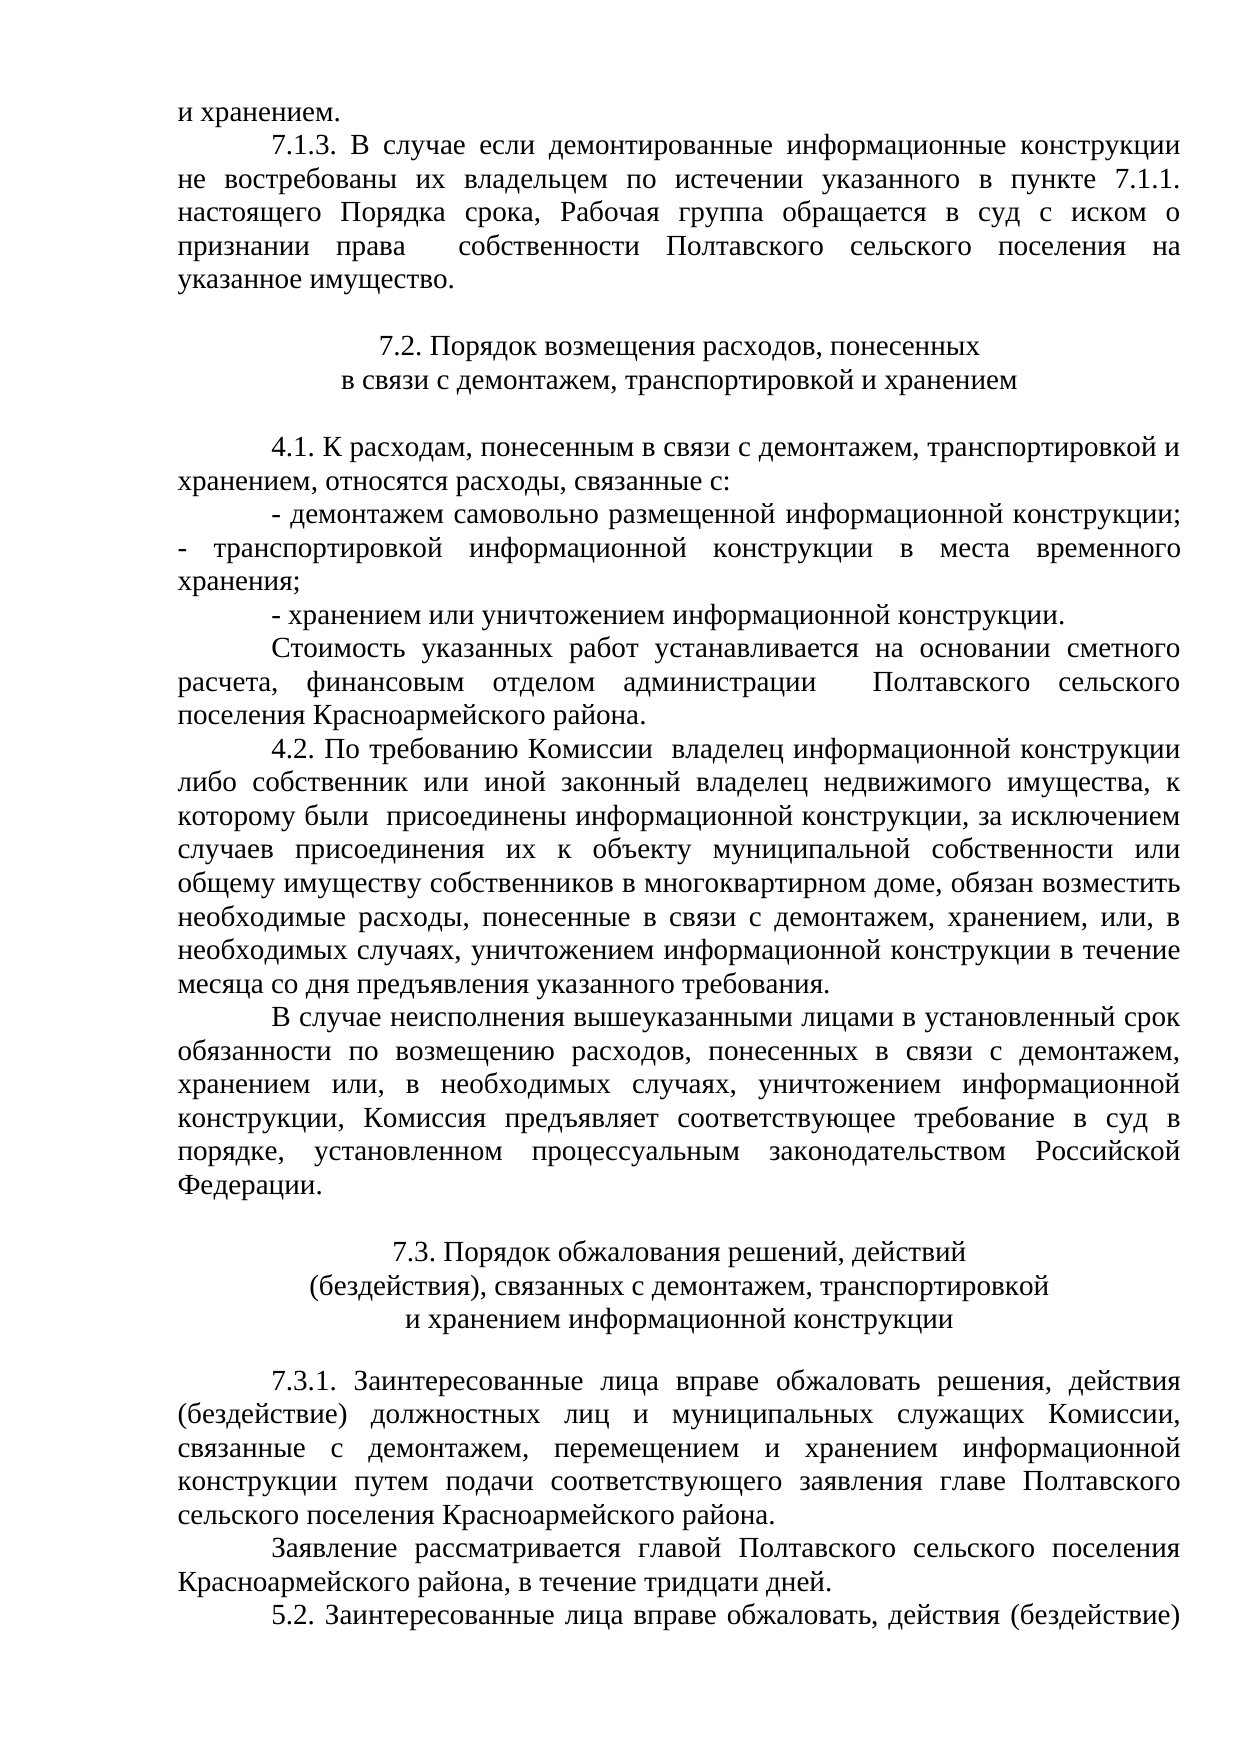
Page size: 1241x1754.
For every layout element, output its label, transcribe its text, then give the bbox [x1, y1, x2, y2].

text и хранением информационной конструкции [177, 1301, 1181, 1335]
text 4.1. К расходам, понесенным в связи с демонтажем, транспортировкой и хранением, относятся расходы, связанные с: [177, 429, 1181, 496]
list - хранением или уничтожением информационной конструкции. [177, 597, 1181, 630]
text Стоимость указанных работ устанавливается на основании сметного расчета, финансовым отделом администрации Полтавского сельского поселения Красноармейского района. [177, 630, 1181, 731]
text В случае неисполнения вышеуказанными лицами в установленный срок обязанности по возмещению расходов, понесенных в связи с демонтажем, хранением или, в необходимых случаях, уничтожением информационной конструкции, Комиссия предъявляет соответствующее требование в суд в порядке, установленном процессуальным законодательством Российской Федерации. [177, 999, 1181, 1201]
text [177, 94, 1181, 127]
text 7.1.3. В случае если демонтированные информационные конструкции не востребованы их владельцем по истечении указанного в пункте 7.1.1. настоящего Порядка срока, Рабочая группа обращается в суд с иском о признании права собственности Полтавского сельского поселения на указанное имущество. [177, 127, 1181, 295]
list - демонтажем самовольно размещенной информационной конструкции; - транспортировкой информационной конструкции в места временного хранения; [177, 496, 1181, 597]
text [177, 1597, 1181, 1631]
text в связи с демонтажем, транспортировкой и хранением [177, 362, 1181, 396]
text 7.2. Порядок возмещения расходов, понесенных [177, 328, 1181, 362]
text 4.2. По требованию Комиссии владелец информационной конструкции либо собственник или иной законный владелец недвижимого имущества, к которому были присоединены информационной конструкции, за исключением случаев присоединения их к объекту муниципальной собственности или общему имуществу собственников в многоквартирном доме, обязан возместить необходимые расходы, понесенные в связи с демонтажем, хранением, или, в необходимых случаях, уничтожением информационной конструкции в течение месяца со дня предъявления указанного требования. [177, 731, 1181, 999]
text Заявление рассматривается главой Полтавского сельского поселения Красноармейского района, в течение тридцати дней. [177, 1530, 1181, 1597]
text 7.3.1. Заинтересованные лица вправе обжаловать решения, действия (бездействие) должностных лиц и муниципальных служащих Комиссии, связанные с демонтажем, перемещением и хранением информационной конструкции путем подачи соответствующего заявления главе Полтавского сельского поселения Красноармейского района. [177, 1363, 1181, 1530]
text (бездействия), связанных с демонтажем, транспортировкой [177, 1268, 1181, 1301]
text 7.3. Порядок обжалования решений, действий [177, 1234, 1181, 1268]
